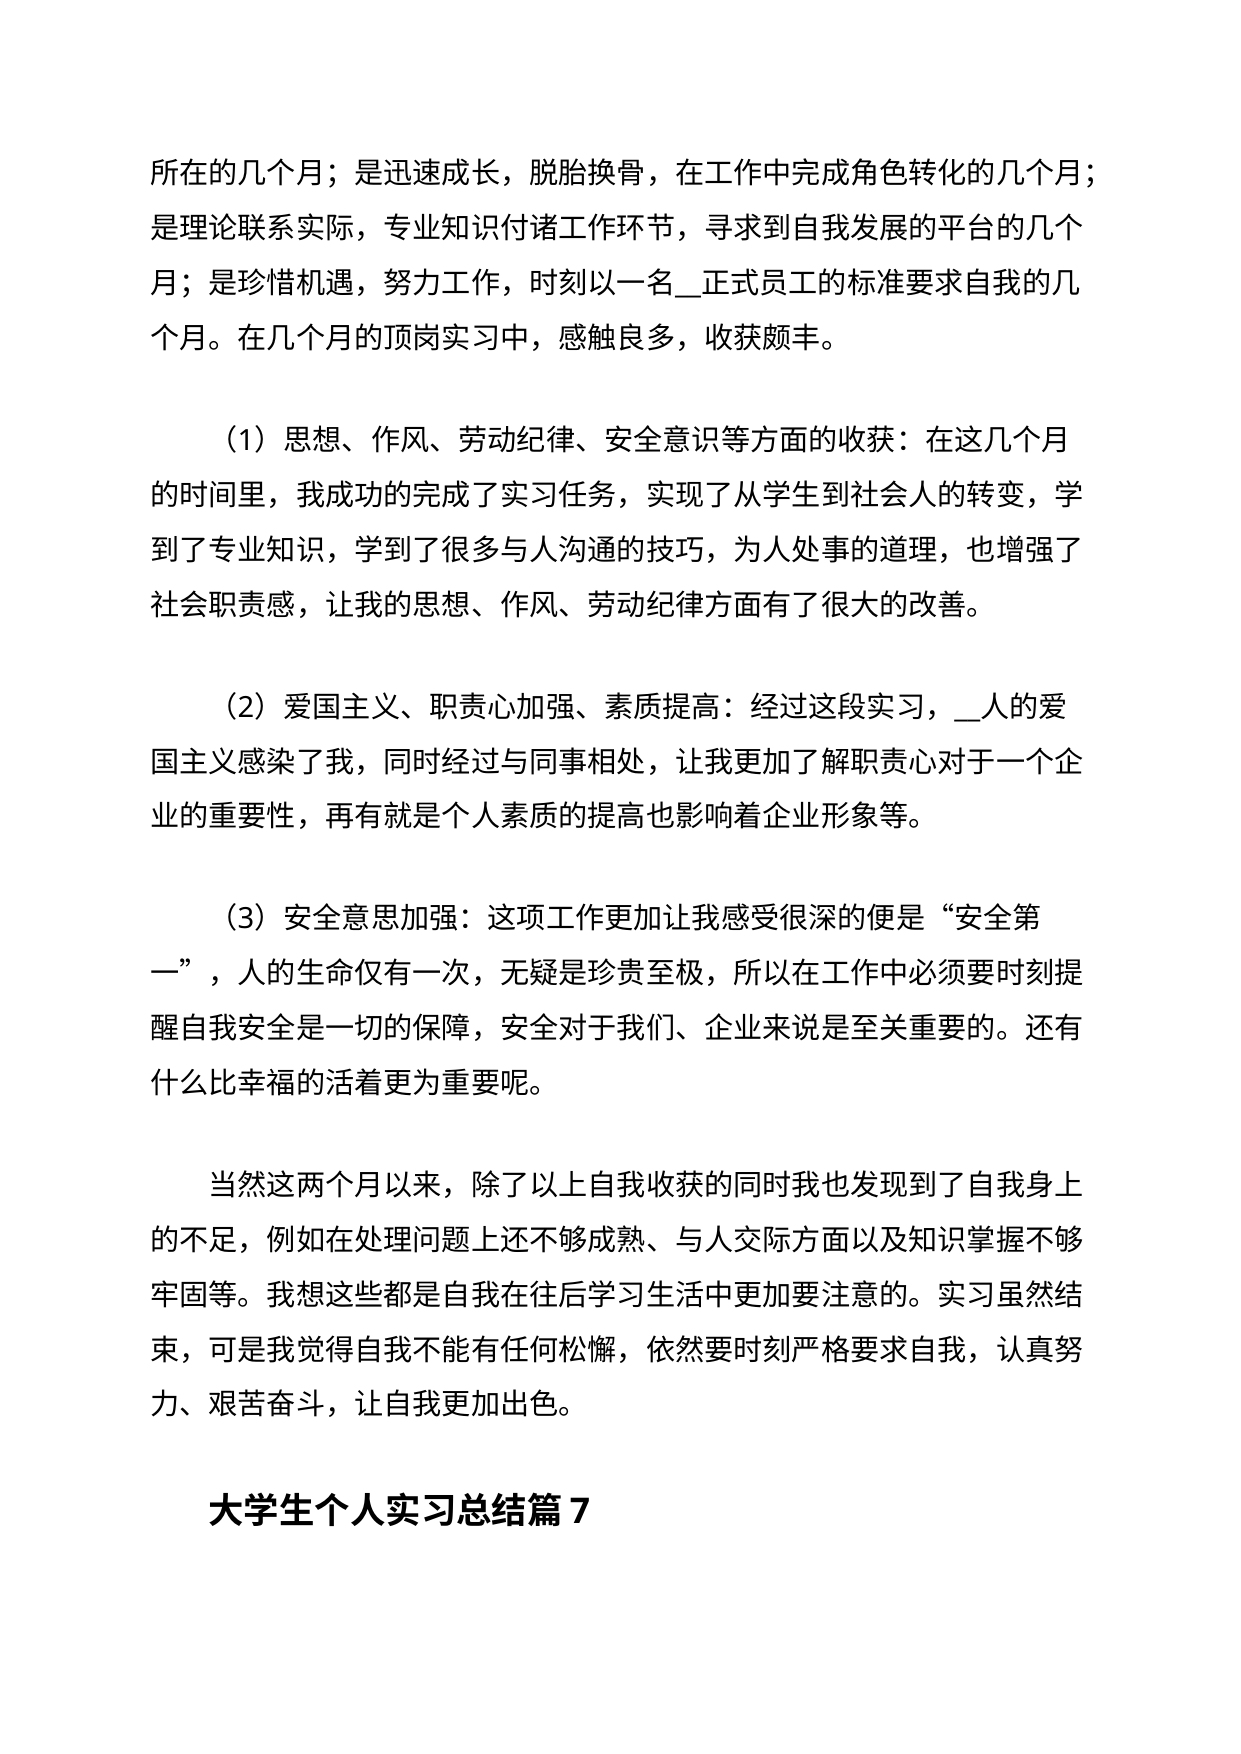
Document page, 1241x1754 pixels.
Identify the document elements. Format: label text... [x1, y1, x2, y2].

text （1）思想、作风、劳动纪律、安全意识等方面的收获：在这几个月的时间里，我成功的完成了实习任务，实现了从学生到社会人的转变，学到了专业知识，学到了很多与人沟通的技巧，为人处事的道理，也增强了社会职责感，让我的思想、作风、劳动纪律方面有了很大的改善。 [150, 417, 1090, 624]
text （2）爱国主义、职责心加强、素质提高：经过这段实习，__人的爱国主义感染了我，同时经过与同事相处，让我更加了解职责心对于一个企业的重要性，再有就是个人素质的提高也影响着企业形象等。 [150, 683, 1090, 835]
text 当然这两个月以来，除了以上自我收获的同时我也发现到了自我身上的不足，例如在处理问题上还不够成熟、与人交际方面以及知识掌握不够牢固等。我想这些都是自我在往后学习生活中更加要注意的。实习虽然结束，可是我觉得自我不能有任何松懈，依然要时刻严格要求自我，认真努力、艰苦奋斗，让自我更加出色。 [150, 1161, 1090, 1423]
text 大学生个人实习总结篇7 [150, 1483, 1090, 1534]
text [150, 150, 1090, 357]
text （3）安全意思加强：这项工作更加让我感受很深的便是“安全第一”，人的生命仅有一次，无疑是珍贵至极，所以在工作中必须要时刻提醒自我安全是一切的保障，安全对于我们、企业来说是至关重要的。还有什么比幸福的活着更为重要呢。 [150, 895, 1090, 1102]
